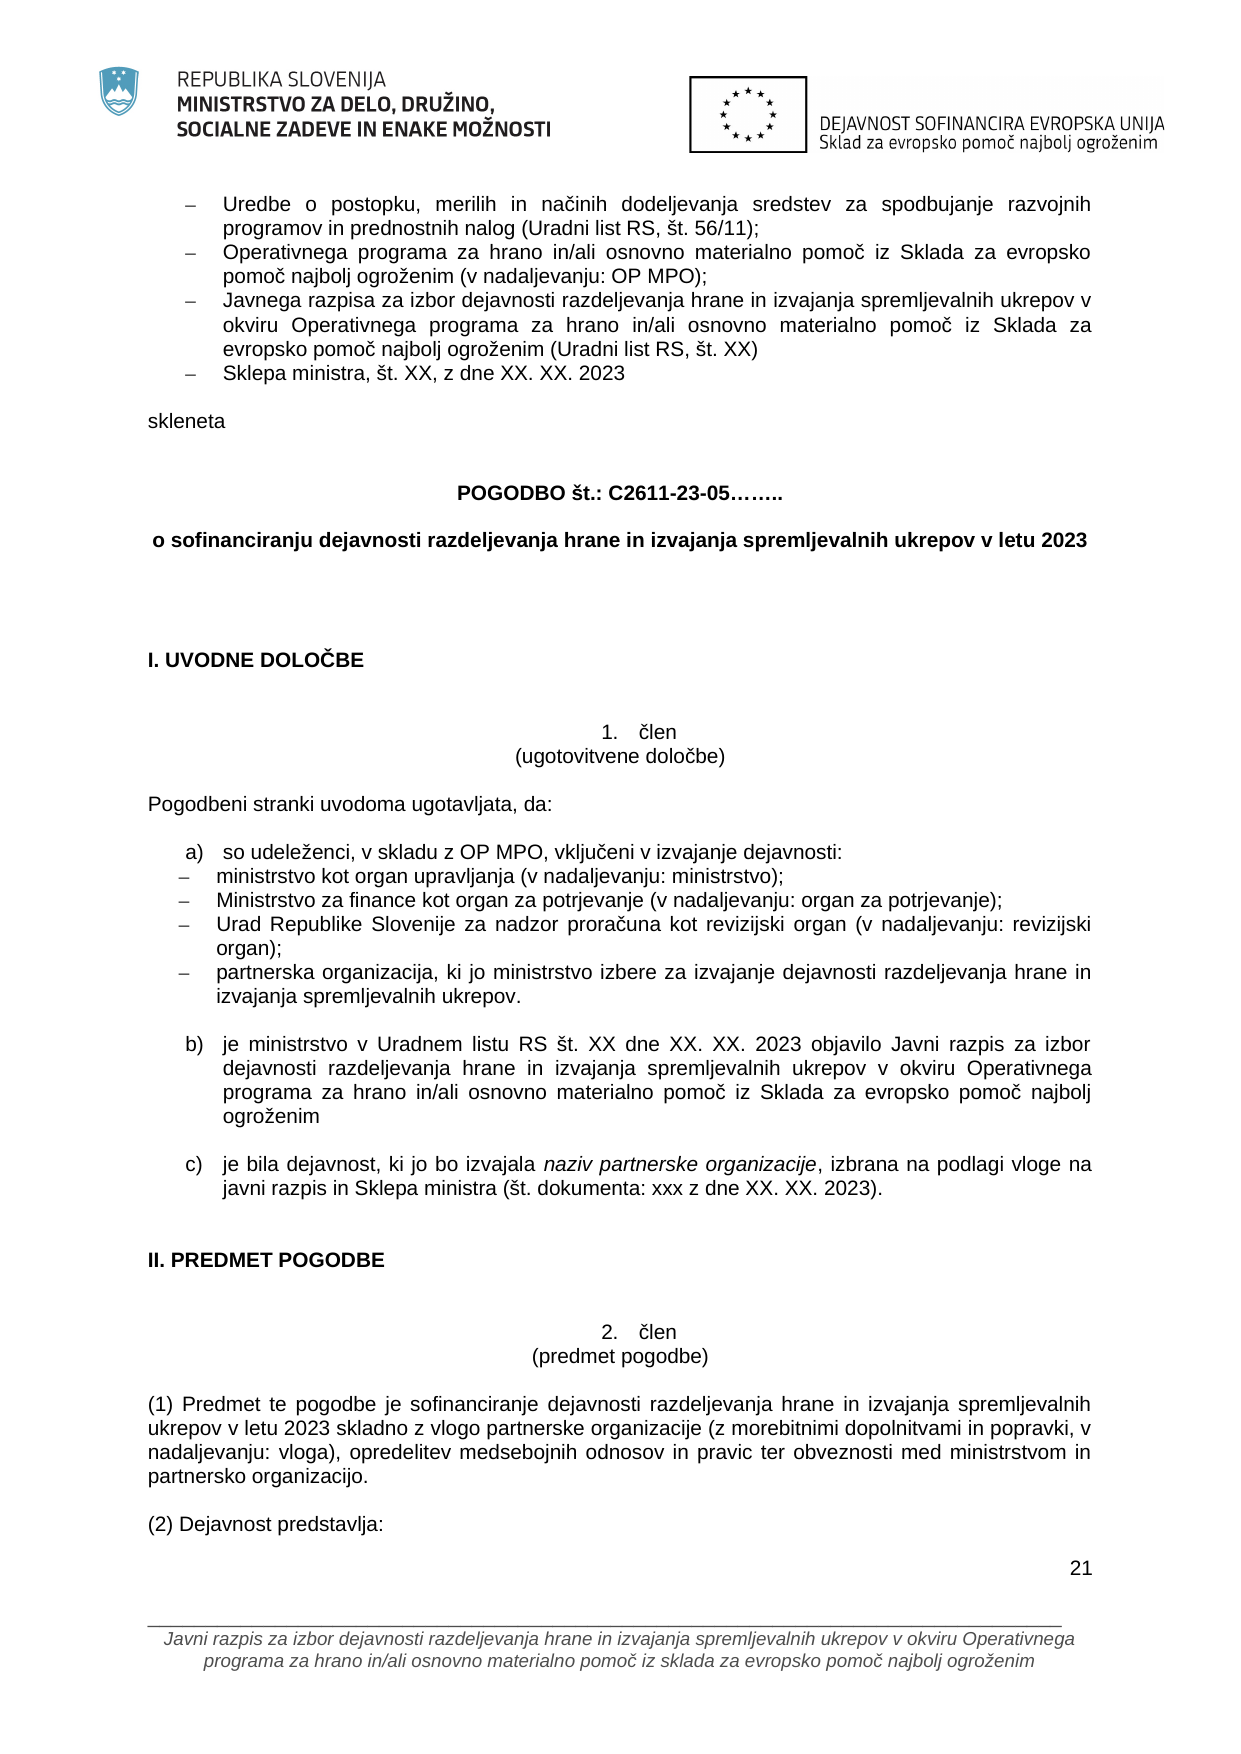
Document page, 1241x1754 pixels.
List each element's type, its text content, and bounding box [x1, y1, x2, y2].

list so udeleženci, v skladu z OP MPO, vključeni v izvajanje dejavnosti: [185, 840, 1092, 864]
text POGODBO št.: C2611-23-05…….. [148, 480, 1092, 504]
list Uredbe o postopku, merilih in načinih dodeljevanja sredstev za spodbujanje razvojnih programov in prednostnih nalog (Uradni list RS, št. 56/11); [185, 192, 1092, 240]
list Javnega razpisa za izbor dejavnosti razdeljevanja hrane in izvajanja spremljevalnih ukrepov v okviru Operativnega programa za hrano in/ali osnovno materialno pomoč iz Sklada za evropsko pomoč najbolj ogroženim (Uradni list RS, št. XX) [185, 288, 1092, 360]
text (ugotovitvene določbe) [148, 744, 1092, 768]
text (predmet pogodbe) [148, 1344, 1092, 1368]
picture [689, 76, 1165, 153]
text (1) Predmet te pogodbe je sofinanciranje dejavnosti razdeljevanja hrane in izvajanja spremljevalnih ukrepov v letu 2023 skladno z vlogo partnerske organizacije (z morebitnimi dopolnitvami in popravki, v nadaljevanju: vloga), opredelitev medsebojnih odnosov in pravic ter obveznosti med ministrstvom in partnersko organizacijo. [148, 1392, 1092, 1487]
text I. UVODNE DOLOČBE [148, 648, 1092, 672]
text člen [185, 720, 1092, 744]
text o sofinanciranju dejavnosti razdeljevanja hrane in izvajanja spremljevalnih ukrepov v letu 2023 [148, 528, 1092, 552]
text člen [185, 1320, 1092, 1344]
text (2) Dejavnost predstavlja: [148, 1511, 1092, 1535]
list Operativnega programa za hrano in/ali osnovno materialno pomoč iz Sklada za evropsko pomoč najbolj ogroženim (v nadaljevanju: OP MPO); [185, 240, 1092, 288]
picture [1, 0, 552, 204]
text II. PREDMET POGODBE [148, 1248, 1092, 1272]
list ministrstvo kot organ upravljanja (v nadaljevanju: ministrstvo); [178, 864, 1092, 888]
list Ministrstvo za finance kot organ za potrjevanje (v nadaljevanju: organ za potrjevanje); [178, 888, 1092, 912]
list partnerska organizacija, ki jo ministrstvo izbere za izvajanje dejavnosti razdeljevanja hrane in izvajanja spremljevalnih ukrepov. [178, 960, 1092, 1008]
list je bila dejavnost, ki jo bo izvajala naziv partnerske organizacije, izbrana na podlagi vloge na javni razpis in Sklepa ministra (št. dokumenta: xxx z dne XX. XX. 2023). [185, 1152, 1092, 1200]
list Sklepa ministra, št. XX, z dne XX. XX. 2023 [185, 360, 1092, 384]
text Pogodbeni stranki uvodoma ugotavljata, da: [148, 792, 1092, 816]
list je ministrstvo v Uradnem listu RS št. XX dne XX. XX. 2023 objavilo Javni razpis za izbor dejavnosti razdeljevanja hrane in izvajanja spremljevalnih ukrepov v okviru Operativnega programa za hrano in/ali osnovno materialno pomoč iz Sklada za evropsko pomoč najbolj ogroženim [185, 1032, 1092, 1128]
list Urad Republike Slovenije za nadzor proračuna kot revizijski organ (v nadaljevanju: revizijski organ); [178, 912, 1092, 960]
text skleneta [148, 408, 1092, 432]
